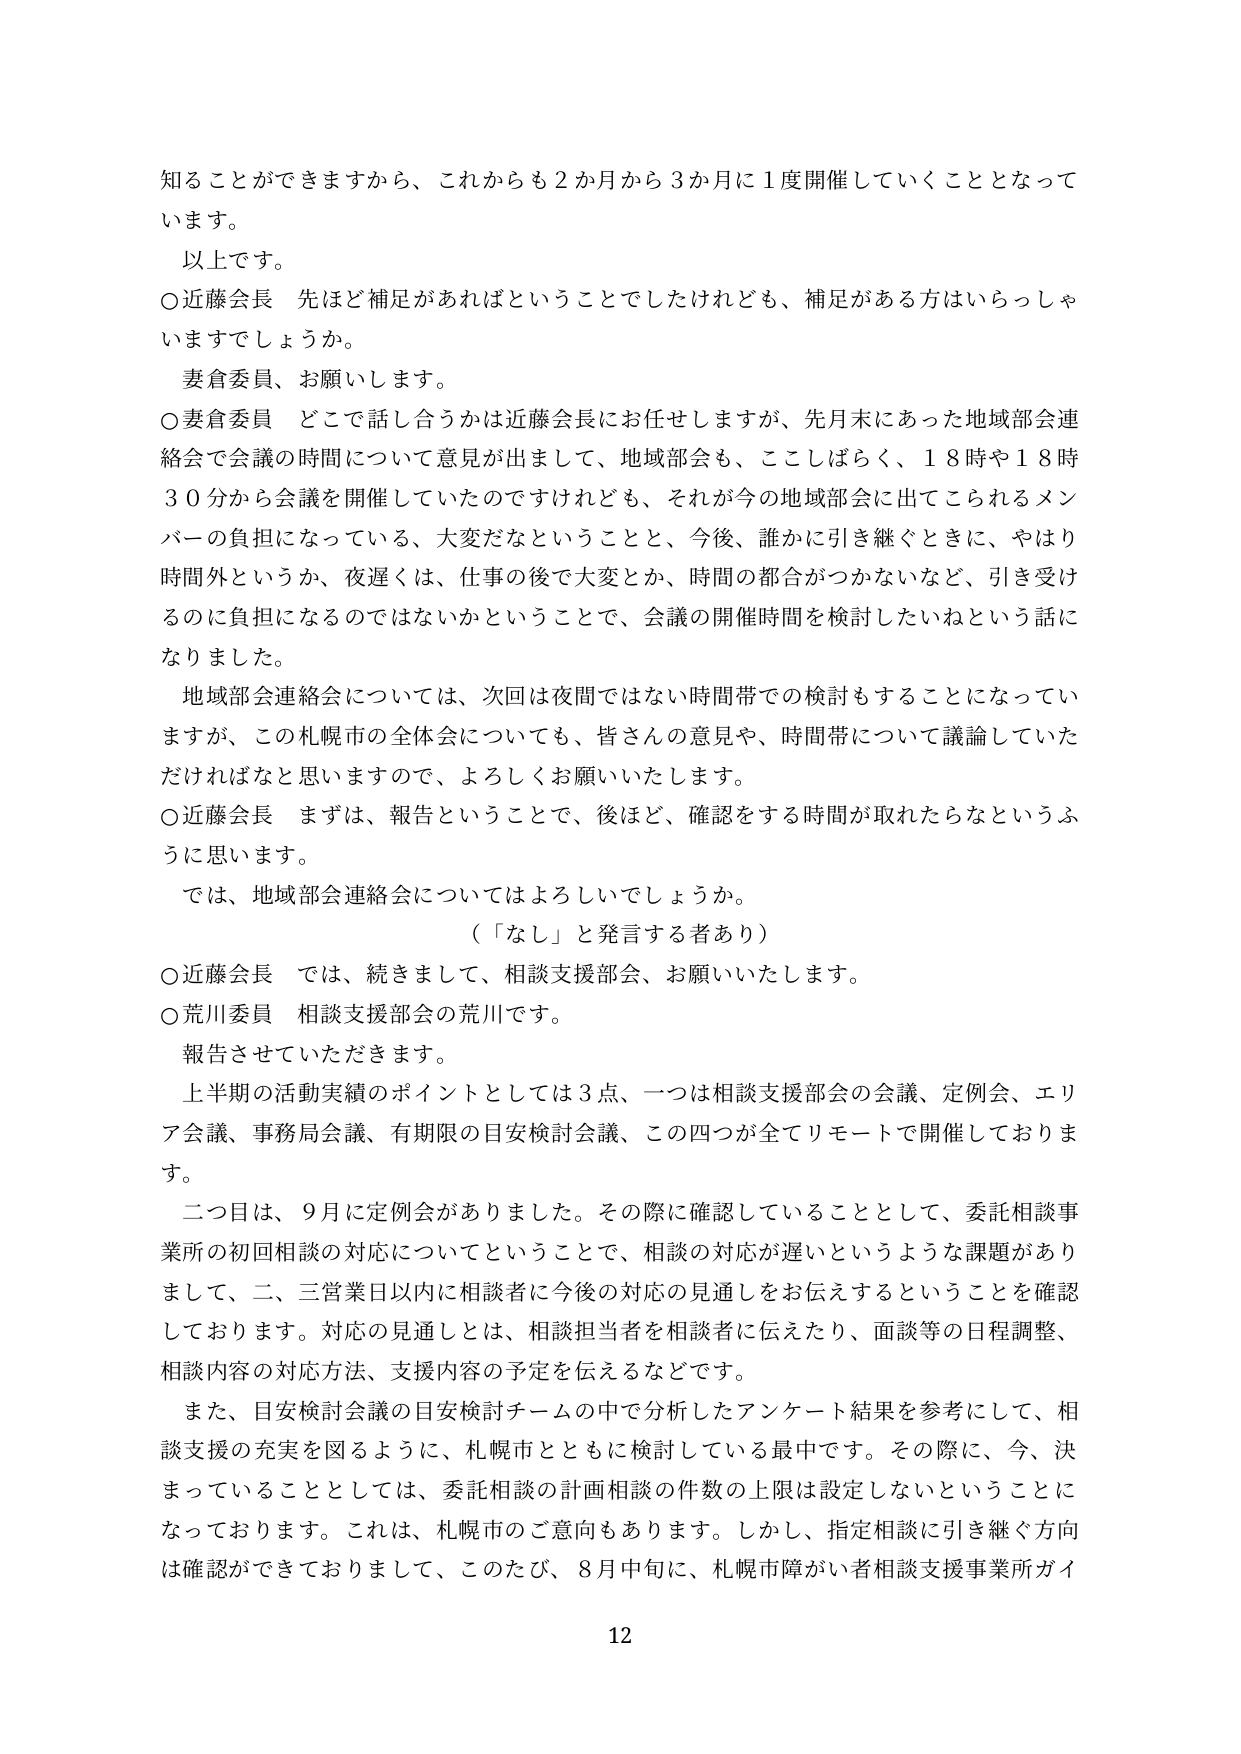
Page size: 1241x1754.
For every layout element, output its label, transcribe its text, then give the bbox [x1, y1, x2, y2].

text 以上です。 [160, 239, 1081, 279]
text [160, 159, 1081, 239]
text では、地域部会連絡会についてはよろしいでしょうか。 [160, 874, 1081, 914]
text 上半期の活動実績のポイントとしては３点、一つは相談支援部会の会議、定例会、エリア会議、事務局会議、有期限の目安検討会議、この四つが全てリモートで開催しております。 [160, 1072, 1081, 1191]
text ○近藤会長 先ほど補足があればということでしたけれども、補足がある方はいらっしゃいますでしょうか。 [160, 279, 1081, 358]
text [160, 1390, 1081, 1588]
text （「なし」と発言する者あり） [160, 914, 1081, 953]
text ○近藤会長 では、続きまして、相談支援部会、お願いいたします。 [160, 953, 1081, 993]
text 報告させていただきます。 [160, 1033, 1081, 1072]
text ○荒川委員 相談支援部会の荒川です。 [160, 993, 1081, 1033]
text 地域部会連絡会については、次回は夜間ではない時間帯での検討もすることになっていますが、この札幌市の全体会についても、皆さんの意見や、時間帯について議論していただければなと思いますので、よろしくお願いいたします。 [160, 676, 1081, 794]
text 二つ目は、９月に定例会がありました。その際に確認していることとして、委託相談事業所の初回相談の対応についてということで、相談の対応が遅いというような課題がありまして、二、三営業日以内に相談者に今後の対応の見通しをお伝えするということを確認しております。対応の見通しとは、相談担当者を相談者に伝えたり、面談等の日程調整、相談内容の対応方法、支援内容の予定を伝えるなどです。 [160, 1191, 1081, 1390]
text ○妻倉委員 どこで話し合うかは近藤会長にお任せしますが、先月末にあった地域部会連絡会で会議の時間について意見が出まして、地域部会も、ここしばらく、１８時や１８時３０分から会議を開催していたのですけれども、それが今の地域部会に出てこられるメンバーの負担になっている、大変だなということと、今後、誰かに引き継ぐときに、やはり時間外というか、夜遅くは、仕事の後で大変とか、時間の都合がつかないなど、引き受けるのに負担になるのではないかということで、会議の開催時間を検討したいねという話になりました。 [160, 398, 1081, 676]
text 妻倉委員、お願いします。 [160, 358, 1081, 398]
text ○近藤会長 まずは、報告ということで、後ほど、確認をする時間が取れたらなというふうに思います。 [160, 794, 1081, 874]
